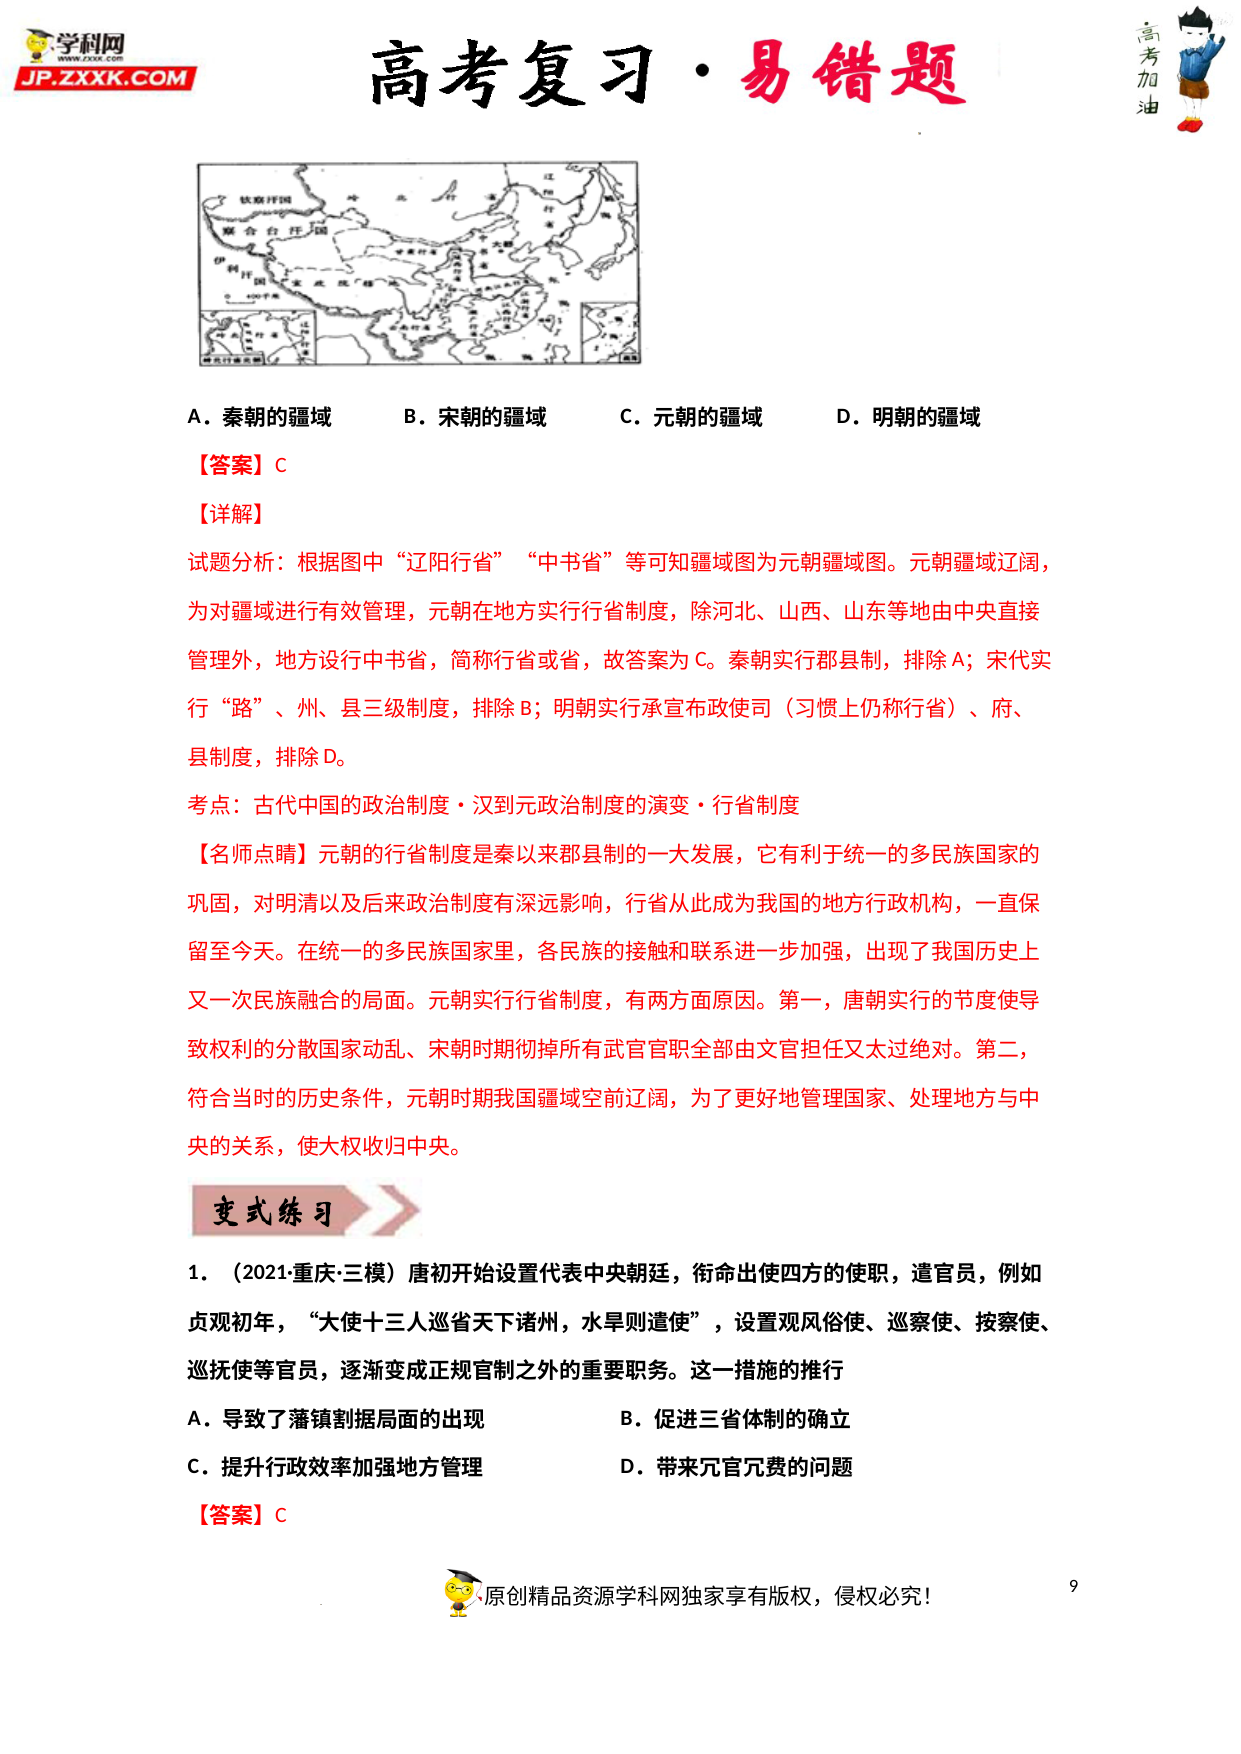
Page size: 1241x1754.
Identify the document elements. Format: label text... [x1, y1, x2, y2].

text A．导致了藩镇割据局面的出现 B．促进三省体制的确立 [187, 1401, 1053, 1434]
picture [187, 158, 657, 370]
picture [0, 0, 1241, 137]
text 1．（2021·重庆·三模）唐初开始设置代表中央朝廷，衔命出使四方的使职，遣官员，例如贞观初年，“大使十三人巡省天下诸州，水旱则遣使”，设置观风俗使、巡察使、按察使、巡抚使等官员，逐渐变成正规官制之外的重要职务。这一措施的推行 [187, 1256, 1053, 1386]
text 【详解】 [187, 496, 1053, 529]
text 试题分析：根据图中“辽阳行省”“中书省”等可知疆域图为元朝疆域图。元朝疆域辽阔，为对疆域进行有效管理，元朝在地方实行行省制度，除河北、山西、山东等地由中央直接管理外，地方设行中书省，简称行省或省，故答案为C。秦朝实行郡县制，排除A；宋代实行“路”、州、县三级制度，排除B；明朝实行承宣布政使司（习惯上仍称行省）、府、县制度，排除D。 [187, 545, 1053, 772]
text 【答案】C [187, 1498, 1053, 1531]
text C．提升行政效率加强地方管理 D．带来冗官冗费的问题 [187, 1450, 1053, 1482]
text 考点：古代中国的政治制度•汉到元政治制度的演变•行省制度 [187, 788, 1053, 821]
picture [187, 1177, 423, 1239]
picture [439, 1565, 485, 1619]
text 【答案】C [187, 448, 1053, 481]
text 【名师点睛】元朝的行省制度是秦以来郡县制的一大发展，它有利于统一的多民族国家的巩固，对明清以及后来政治制度有深远影响，行省从此成为我国的地方行政机构，一直保留至今天。在统一的多民族国家里，各民族的接触和联系进一步加强，出现了我国历史上又一次民族融合的局面。元朝实行行省制度，有两方面原因。第一，唐朝实行的节度使导致权利的分散国家动乱、宋朝时期彻掉所有武官官职全部由文官担任又太过绝对。第二，符合当时的历史条件，元朝时期我国疆域空前辽阔，为了更好地管理国家、处理地方与中央的关系，使大权收归中央。 [187, 836, 1053, 1161]
text A．秦朝的疆域 B．宋朝的疆域 C．元朝的疆域 D．明朝的疆域 [187, 400, 1053, 432]
